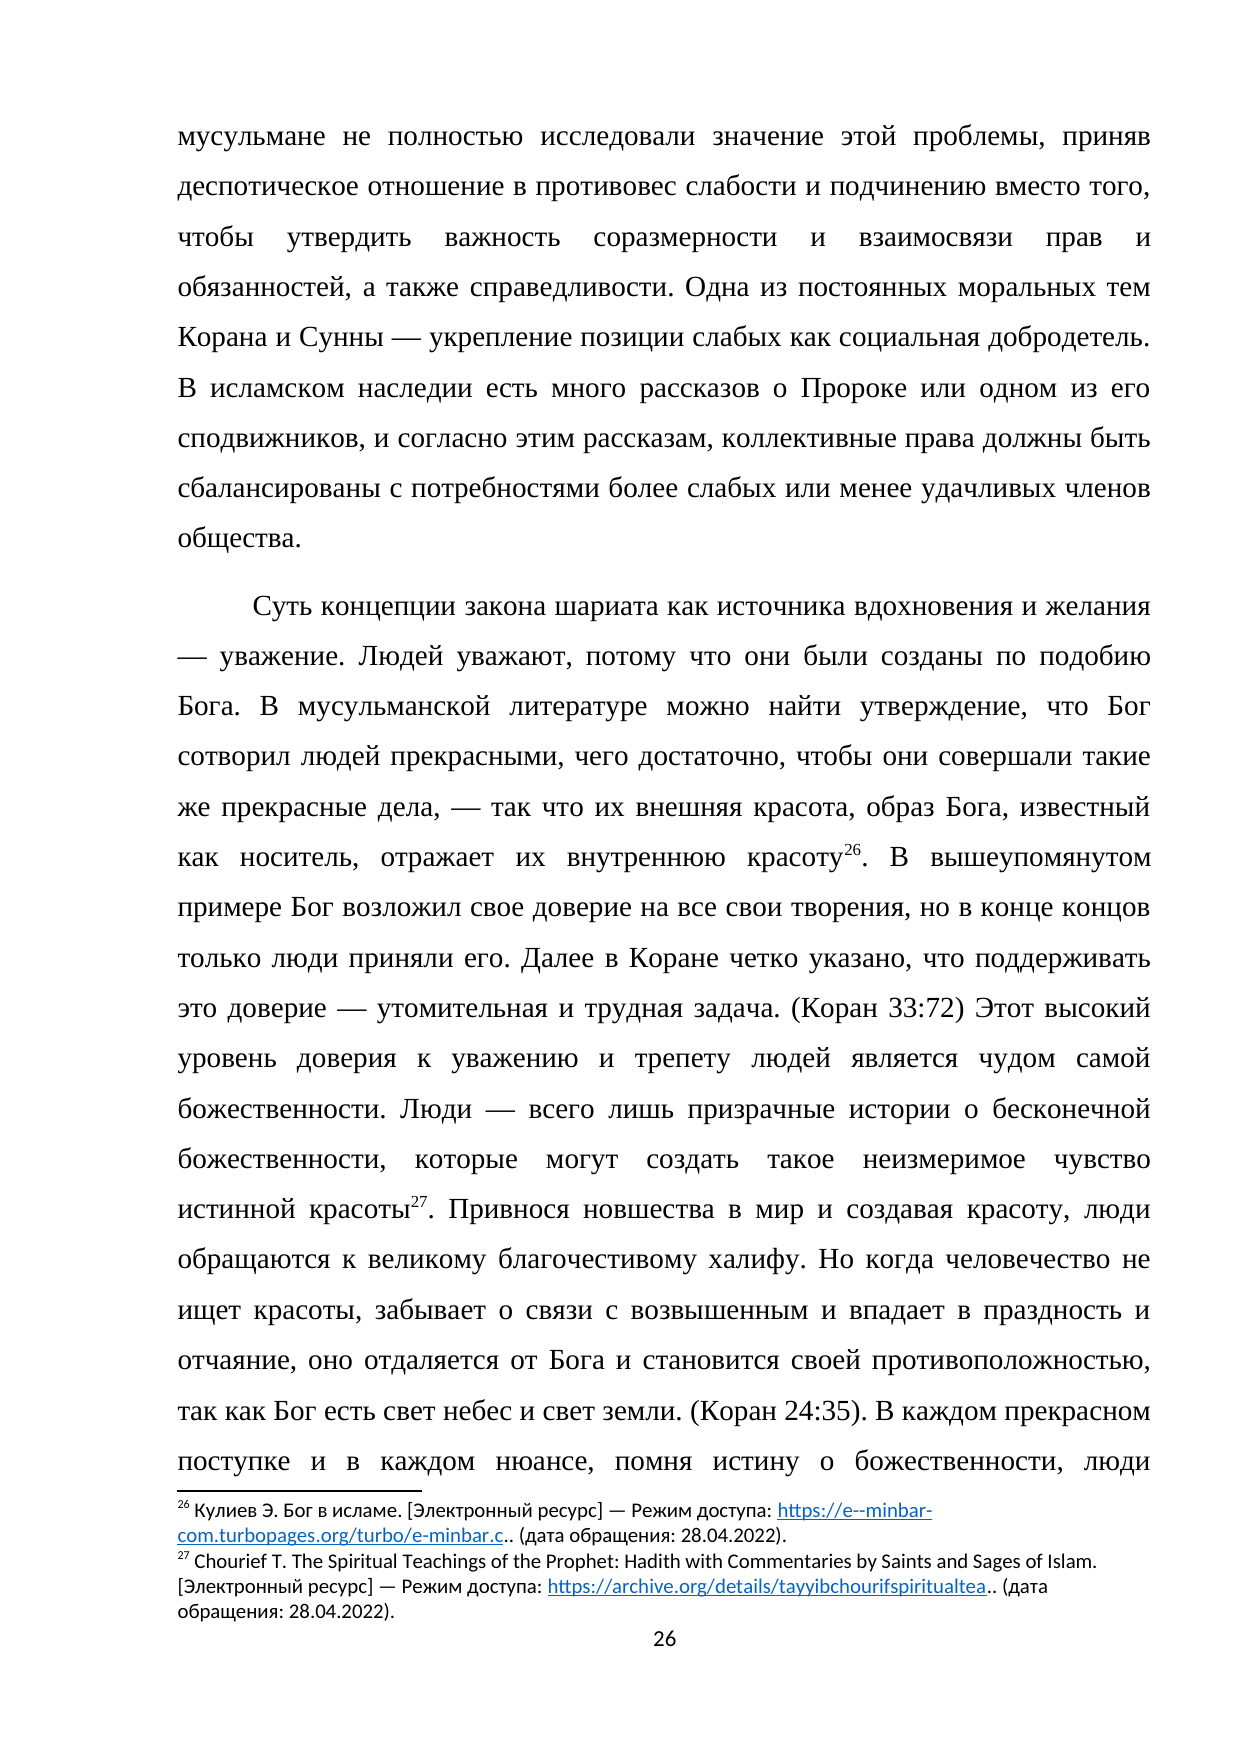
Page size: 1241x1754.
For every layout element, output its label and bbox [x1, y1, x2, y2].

text [177, 588, 1152, 1476]
text [177, 118, 1152, 554]
